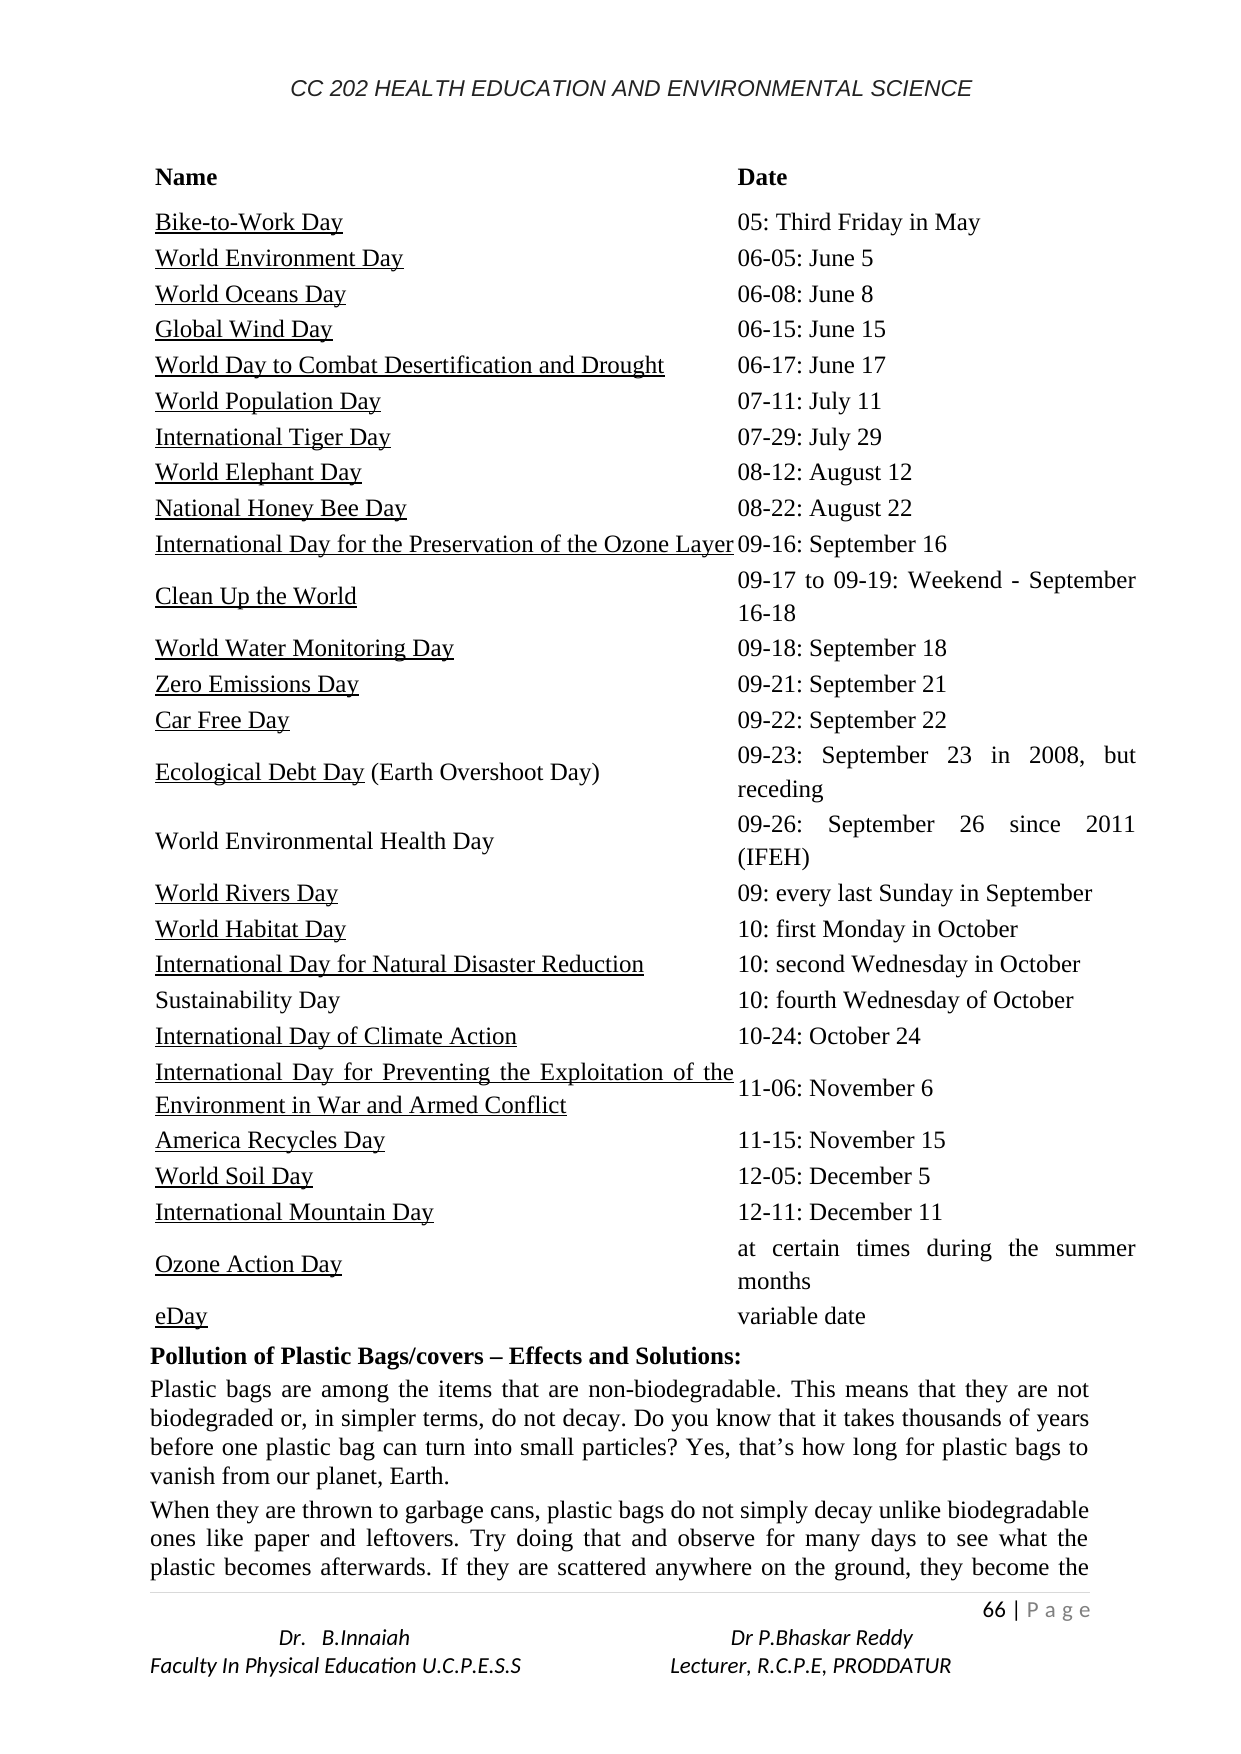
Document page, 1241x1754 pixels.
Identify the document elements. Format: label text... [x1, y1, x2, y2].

table_cell 06-05: June 5 [736, 242, 1137, 277]
table_cell Zero Emissions Day [153, 668, 736, 703]
table_cell International Day for Preventing the Exploitation of the Environment in War and Armed Conflict [153, 1055, 736, 1124]
table_cell World Water Monitoring Day [153, 632, 736, 668]
table_cell 09: every last Sunday in September [736, 877, 1137, 912]
table_cell Global Wind Day [153, 313, 736, 349]
table_cell International Day of Climate Action [153, 1020, 736, 1055]
table_cell International Day for the Preservation of the Ozone Layer [153, 528, 736, 563]
table_cell International Tiger Day [153, 420, 736, 456]
table_header Name [153, 150, 736, 206]
table_cell at certain times during the summer months [736, 1231, 1137, 1300]
table_cell 05: Third Friday in May [736, 206, 1137, 242]
table_cell 09-22: September 22 [736, 703, 1137, 739]
table_cell 10: fourth Wednesday of October [736, 984, 1137, 1019]
table_cell 10-24: October 24 [736, 1020, 1137, 1055]
table_cell World Oceans Day [153, 277, 736, 313]
table_cell 09-21: September 21 [736, 668, 1137, 703]
table_cell 09-26: September 26 since 2011 (IFEH) [736, 808, 1137, 877]
table_cell 09-23: September 23 in 2008, but receding [736, 739, 1137, 808]
table_cell 09-17 to 09-19: Weekend - September 16-18 [736, 563, 1137, 632]
text Pollution of Plastic Bags/covers – Effects and Solutions: [150, 1341, 1090, 1369]
table_cell America Recycles Day [153, 1124, 736, 1160]
table_cell 12-11: December 11 [736, 1195, 1137, 1231]
table_header Date [736, 150, 1016, 206]
table_cell 06-17: June 17 [736, 349, 1137, 384]
table_cell International Day for Natural Disaster Reduction [153, 948, 736, 984]
table_cell 10: first Monday in October [736, 912, 1137, 948]
table_cell 10: second Wednesday in October [736, 948, 1137, 984]
table_cell World Elephant Day [153, 456, 736, 492]
table_cell 07-29: July 29 [736, 420, 1137, 456]
table_cell eDay [153, 1300, 736, 1336]
table_cell Car Free Day [153, 703, 736, 739]
table_cell 08-22: August 22 [736, 492, 1137, 527]
table_cell Ozone Action Day [153, 1231, 736, 1300]
table_cell 11-15: November 15 [736, 1124, 1137, 1160]
table_cell Sustainability Day [153, 984, 736, 1019]
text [150, 1495, 1090, 1581]
table_cell International Mountain Day [153, 1195, 736, 1231]
table_cell 06-15: June 15 [736, 313, 1137, 349]
table_cell Clean Up the World [153, 563, 736, 632]
table_cell 09-16: September 16 [736, 528, 1137, 563]
table_cell 08-12: August 12 [736, 456, 1137, 492]
table_cell World Day to Combat Desertification and Drought [153, 349, 736, 384]
table_cell World Population Day [153, 385, 736, 420]
table_cell 06-08: June 8 [736, 277, 1137, 313]
table_cell World Habitat Day [153, 912, 736, 948]
table_cell World Rivers Day [153, 877, 736, 912]
table_cell variable date [736, 1300, 1137, 1336]
table_cell 12-05: December 5 [736, 1160, 1137, 1195]
table_cell 09-18: September 18 [736, 632, 1137, 668]
table_cell Bike-to-Work Day [153, 206, 736, 242]
table_cell Ecological Debt Day (Earth Overshoot Day) [153, 739, 736, 808]
table_cell World Environment Day [153, 242, 736, 277]
table_cell World Environmental Health Day [153, 808, 736, 877]
text Plastic bags are among the items that are non-biodegradable. This means that they are not biodegraded or, in simpler terms, do not decay. Do you know that it takes thousands of years before one plastic bag can turn into small particles? Yes, that’s how long for plastic bags to vanish from our planet, Earth. [150, 1374, 1090, 1489]
table_cell 11-06: November 6 [736, 1055, 1137, 1124]
table_cell 07-11: July 11 [736, 385, 1137, 420]
table_cell World Soil Day [153, 1160, 736, 1195]
table_cell National Honey Bee Day [153, 492, 736, 527]
